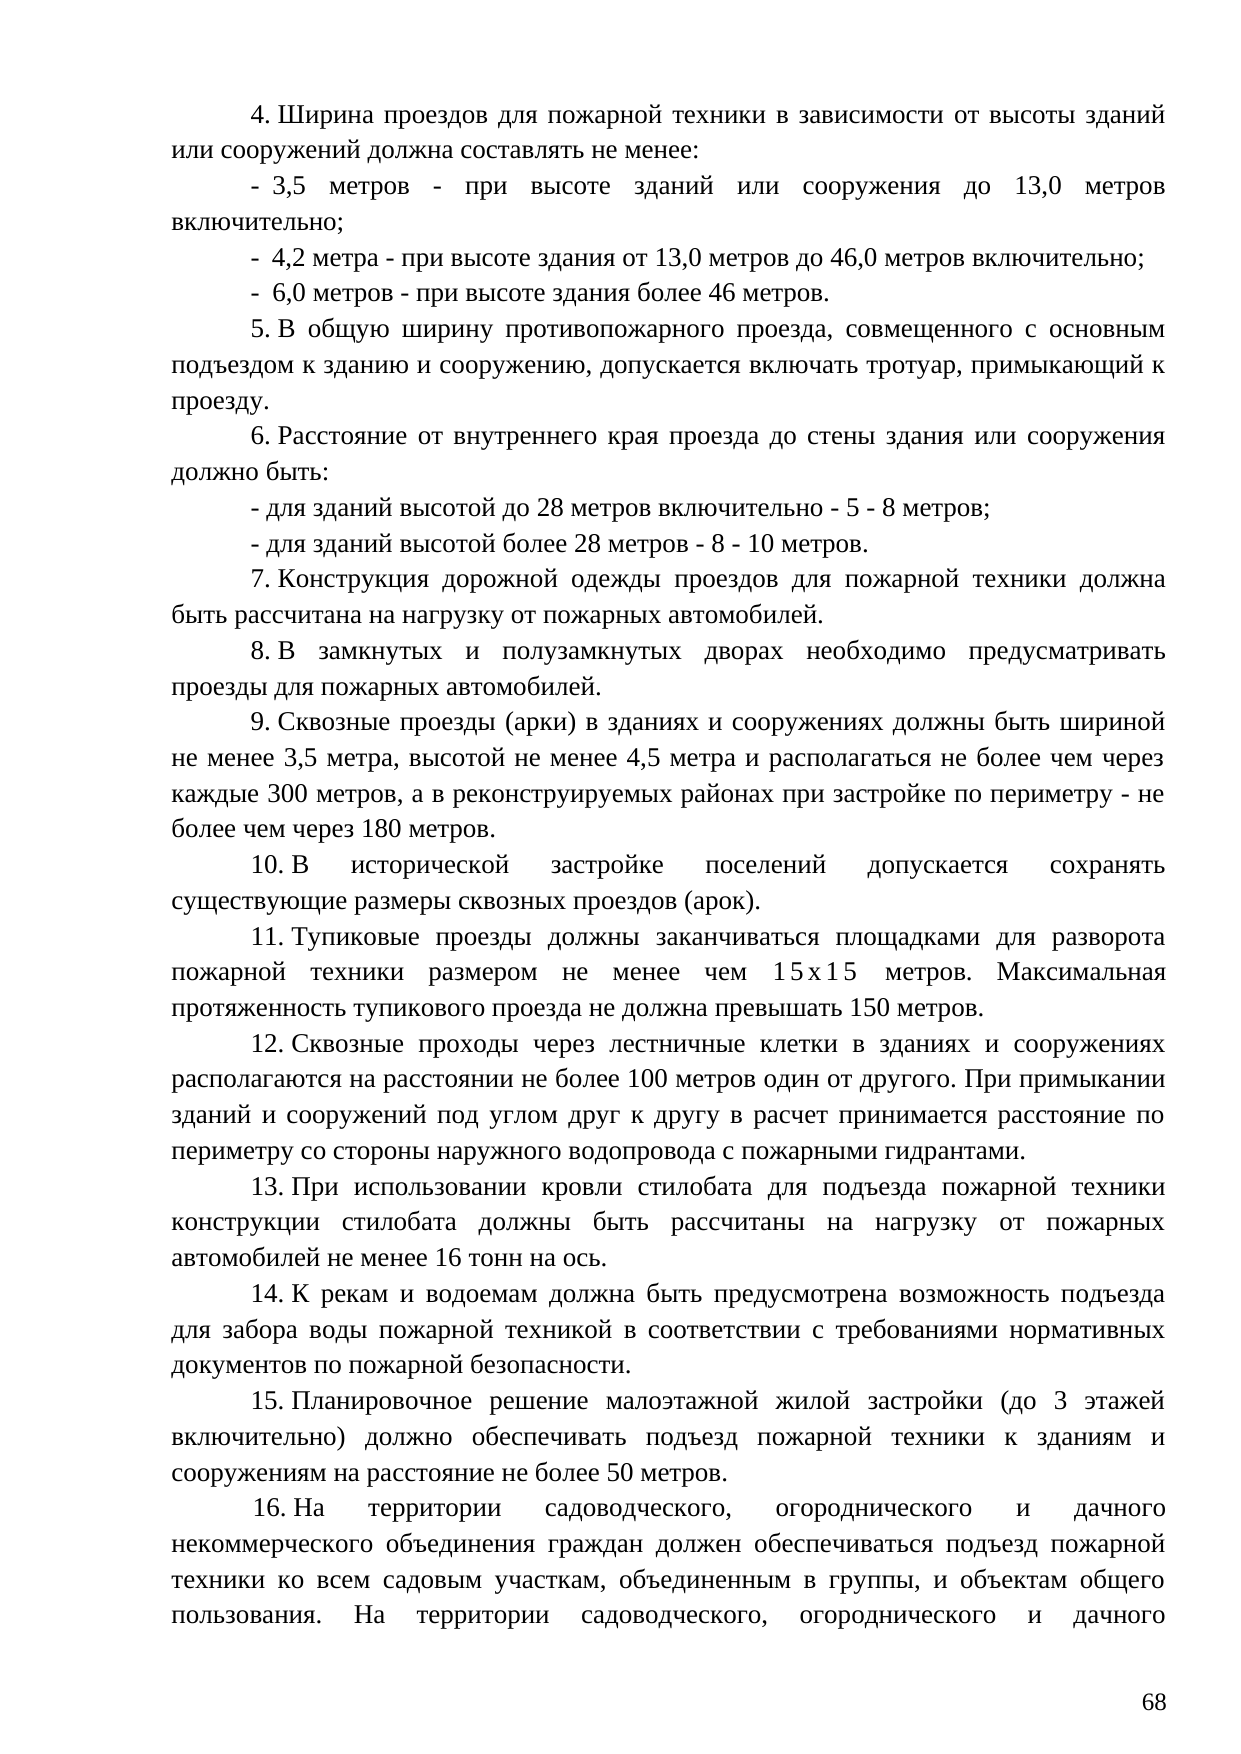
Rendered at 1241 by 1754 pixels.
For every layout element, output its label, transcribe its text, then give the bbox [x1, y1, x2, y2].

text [171, 1491, 1167, 1630]
text 6. Расстояние от внутреннего края проезда до стены здания или сооружения должно быть: [171, 419, 1167, 486]
text 8. В замкнутых и полузамкнутых дворах необходимо предусматривать проезды для пожарных автомобилей. [171, 634, 1167, 701]
text 13. При использовании кровли стилобата для подъезда пожарной техники конструкции стилобата должны быть рассчитаны на нагрузку от пожарных автомобилей не менее 16 тонн на ось. [171, 1170, 1167, 1272]
text - для зданий высотой более 28 метров - 8 - 10 метров. [171, 527, 1167, 558]
list 4,2 метра - при высоте здания от 13,0 метров до 46,0 метров включительно; [171, 241, 1167, 272]
text 7. Конструкция дорожной одежды проездов для пожарной техники должна быть рассчитана на нагрузку от пожарных автомобилей. [171, 562, 1167, 629]
text 9. Сквозные проезды (арки) в зданиях и сооружениях должны быть шириной не менее 3,5 метра, высотой не менее 4,5 метра и располагаться не более чем через каждые 300 метров, а в реконструируемых районах при застройке по периметру - не более чем через 180 метров. [171, 705, 1167, 844]
text 10. В исторической застройке поселений допускается сохранять существующие размеры сквозных проездов (арок). [171, 848, 1167, 915]
list 3,5 метров - при высоте зданий или сооружения до 13,0 метров включительно; [171, 169, 1167, 236]
text - для зданий высотой до 28 метров включительно - 5 - 8 метров; [171, 491, 1167, 522]
text 14. К рекам и водоемам должна быть предусмотрена возможность подъезда для забора воды пожарной техникой в соответствии с требованиями нормативных документов по пожарной безопасности. [171, 1277, 1167, 1379]
text 5. В общую ширину противопожарного проезда, совмещенного с основным подъездом к зданию и сооружению, допускается включать тротуар, примыкающий к проезду. [171, 312, 1167, 415]
list 6,0 метров - при высоте здания более 46 метров. [171, 277, 1167, 308]
text 12. Сквозные проходы через лестничные клетки в зданиях и сооружениях располагаются на расстоянии не более 100 метров один от другого. При примыкании зданий и сооружений под углом друг к другу в расчет принимается расстояние по периметру со стороны наружного водопровода с пожарными гидрантами. [171, 1027, 1167, 1165]
text 15. Планировочное решение малоэтажной жилой застройки (до 3 этажей включительно) должно обеспечивать подъезд пожарной техники к зданиям и сооружениям на расстояние не более 50 метров. [171, 1384, 1167, 1487]
text 4. Ширина проездов для пожарной техники в зависимости от высоты зданий или сооружений должна составлять не менее: [171, 98, 1167, 165]
text 11. Тупиковые проезды должны заканчиваться площадками для разворота пожарной техники размером не менее чем 15x15 метров. Максимальная протяженность тупикового проезда не должна превышать 150 метров. [171, 920, 1167, 1022]
